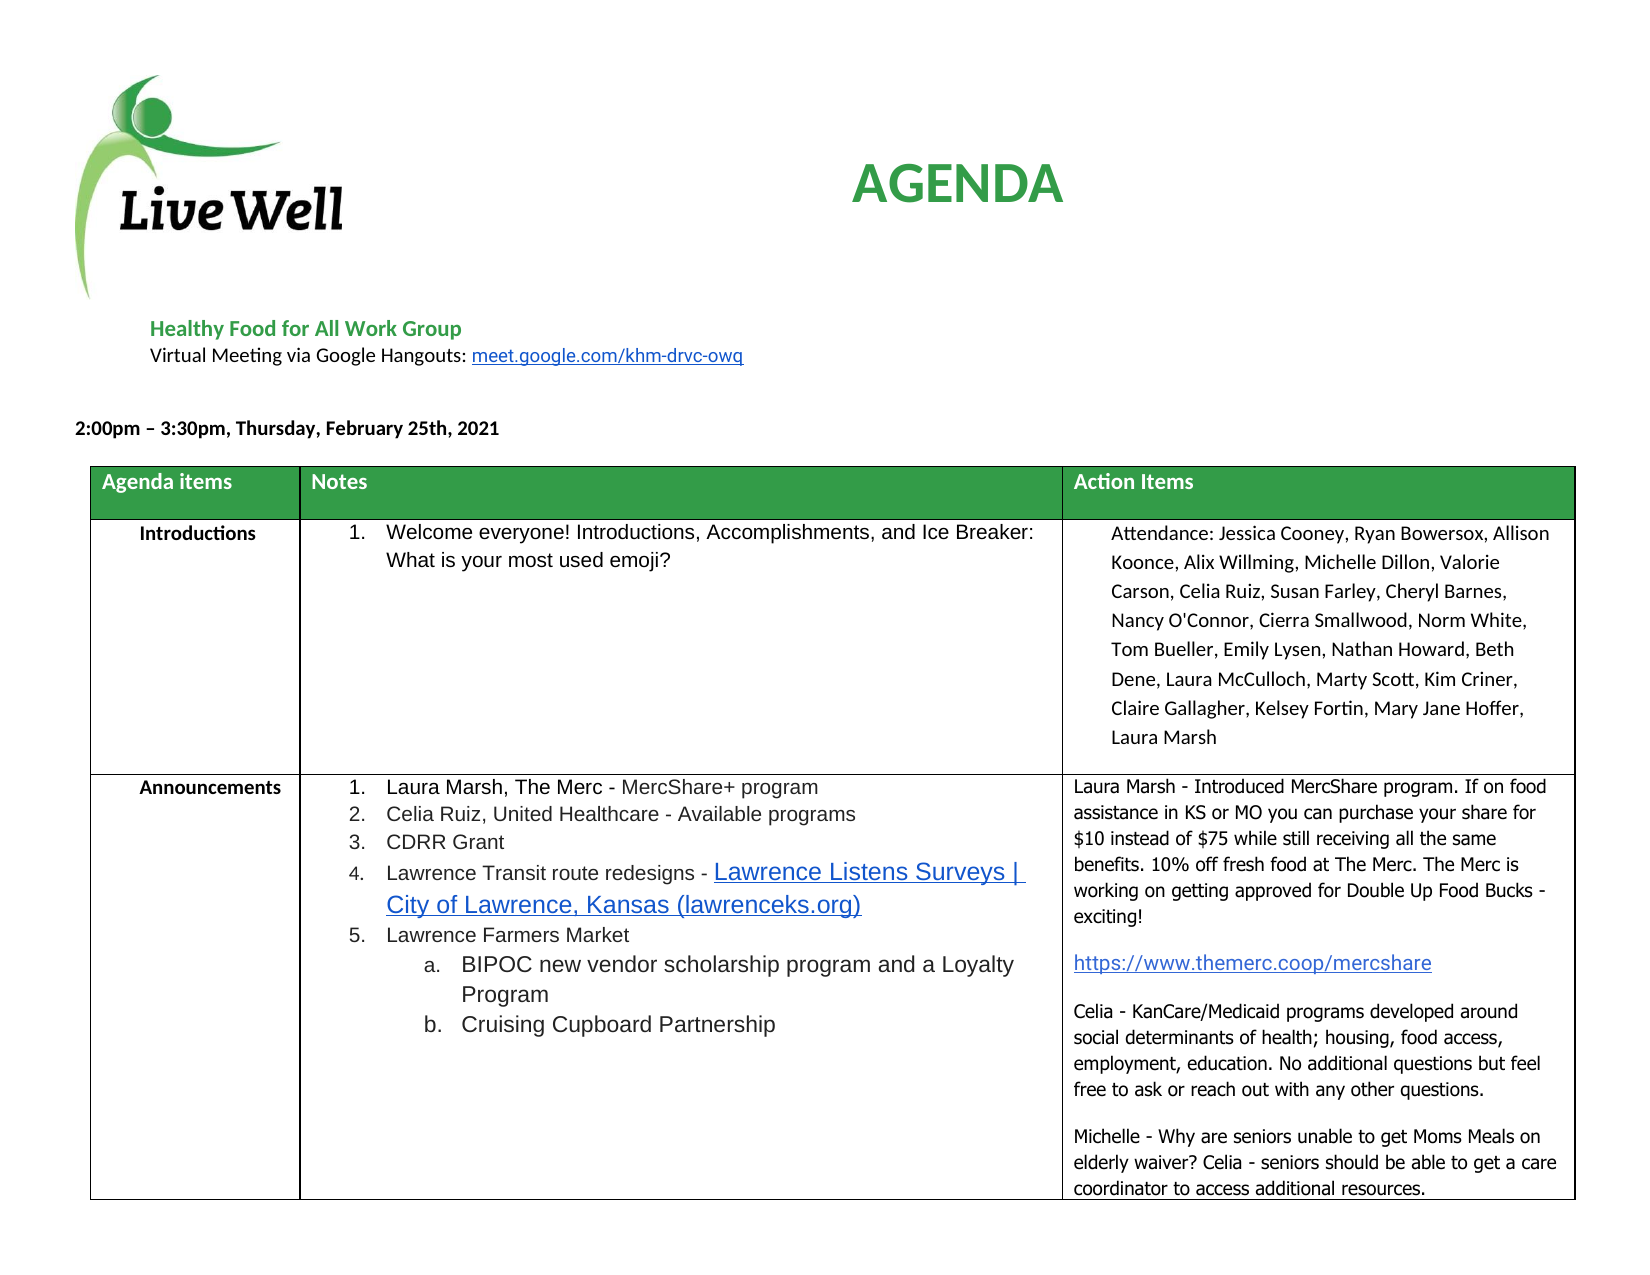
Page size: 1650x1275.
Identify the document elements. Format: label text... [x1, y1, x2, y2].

text Healthy Food for All Work Group [75, 314, 1575, 342]
text AGENDA [342, 146, 1575, 217]
table_header Notes [301, 467, 1062, 519]
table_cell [1063, 775, 1574, 1199]
picture [75, 75, 342, 300]
table_cell Introductions [91, 520, 299, 773]
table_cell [301, 775, 1062, 1199]
table_cell Announcements [91, 775, 299, 1199]
text Virtual Meeting via Google Hangouts: meet.google.com/khm-drvc-owq [75, 342, 1575, 367]
table_cell Attendance: Jessica Cooney, Ryan Bowersox, Allison Koonce, Alix Willming, Michelle Dillon, Valorie Carson, Celia Ruiz, Susan Farley, Cheryl Barnes, Nancy O'Connor, Cierra Smallwood, Norm White, Tom Bueller, Emily Lysen, Nathan Howard, Beth Dene, Laura McCulloch, Marty Scott, Kim Criner, Claire Gallagher, Kelsey Fortin, Mary Jane Hoffer, Laura Marsh [1063, 520, 1574, 773]
table_header Agenda items [91, 467, 299, 519]
table_cell Welcome everyone! Introductions, Accomplishments, and Ice Breaker: What is your most used emoji? [301, 520, 1062, 773]
table_header Action Items [1063, 467, 1574, 519]
text 2:00pm – 3:30pm, Thursday, February 25th, 2021 [75, 416, 1575, 441]
